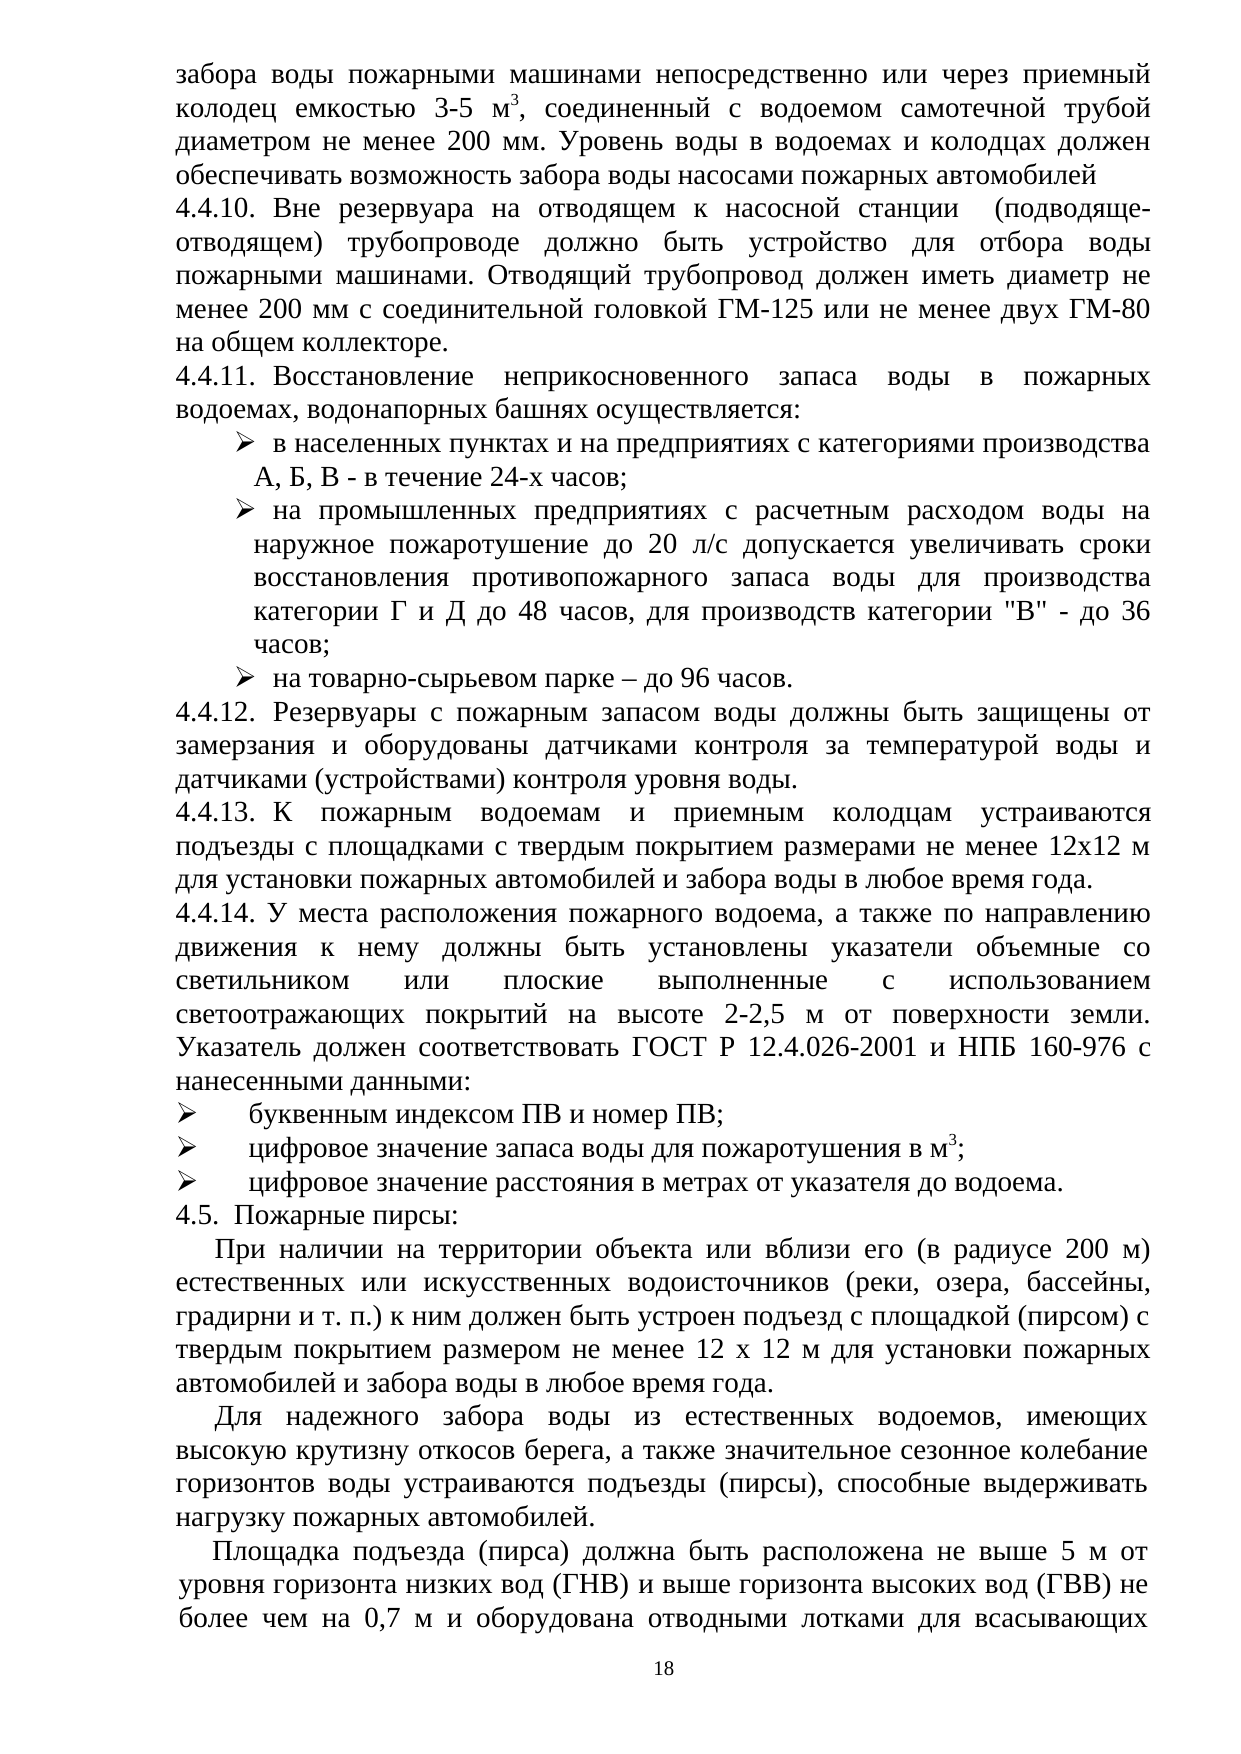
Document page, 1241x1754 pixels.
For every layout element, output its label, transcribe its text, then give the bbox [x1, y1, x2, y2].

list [175, 56, 1152, 190]
list в населенных пунктах и на предприятиях с категориями производства А, Б, В - в течение 24-х часов; [234, 425, 1152, 492]
list на товарно-сырьевом парке – до 96 часов. [234, 660, 1152, 694]
list цифровое значение запаса воды для пожаротушения в м3; [175, 1130, 1152, 1164]
list У места расположения пожарного водоема, а также по направлению движения к нему должны быть установлены указатели объемные со светильником или плоские выполненные с использованием светоотражающих покрытий на высоте 2- от поверхности земли. Указатель должен соответствовать ГОСТ Р 12.4.026-2001 и НПБ 160-976 с нанесенными данными: [175, 895, 1152, 1096]
list Восстановление неприкосновенного запаса воды в пожарных водоемах, водонапорных башнях осуществляется: [175, 358, 1152, 425]
list Вне резервуара на отводящем к насосной станции (подводяще-отводящем) трубопроводе должно быть устройство для отбора воды пожарными машинами. Отводящий трубопровод должен иметь диаметр не менее с соединительной головкой ГМ-125 или не менее двух ГМ-80 на общем коллекторе. [175, 190, 1152, 358]
text Для надежного забора воды из естественных водоемов, имеющих высокую крутизну откосов берега, а также значительное сезонное колебание горизонтов воды устраиваются подъезды (пирсы), способные выдерживать нагрузку пожарных автомобилей. [175, 1398, 1148, 1533]
list К пожарным водоемам и приемным колодцам устраиваются подъезды с площадками с твердым покрытием размерами не менее 12x12 м для установки пожарных автомобилей и забора воды в любое время года. [175, 794, 1152, 895]
list цифровое значение расстояния в метрах от указателя до водоема. [175, 1164, 1152, 1197]
list Резервуары с пожарным запасом воды должны быть защищены от замерзания и оборудованы датчиками контроля за температурой воды и датчиками (устройствами) контроля уровня воды. [175, 694, 1152, 794]
text При наличии на территории объекта или вблизи его (в радиусе ) естественных или искусственных водоисточников (реки, озера, бассейны, градирни и т. п.) к ним должен быть устроен подъезд с площадкой (пирсом) с твердым покрытием размером не менее 12 х для установки пожарных автомобилей и забора воды в любое время года. [175, 1231, 1152, 1398]
list буквенным индексом ПВ и номер ПВ; [175, 1096, 1152, 1130]
list на промышленных предприятиях с расчетным расходом воды на наружное пожаротушение до 20 л/с допускается увеличивать сроки восстановления противопожарного запаса воды для производства категории Г и Д до 48 часов, для производств категории "В" - до 36 часов; [234, 492, 1152, 660]
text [178, 1533, 1149, 1633]
text 4.5. Пожарные пирсы: [175, 1197, 1152, 1231]
